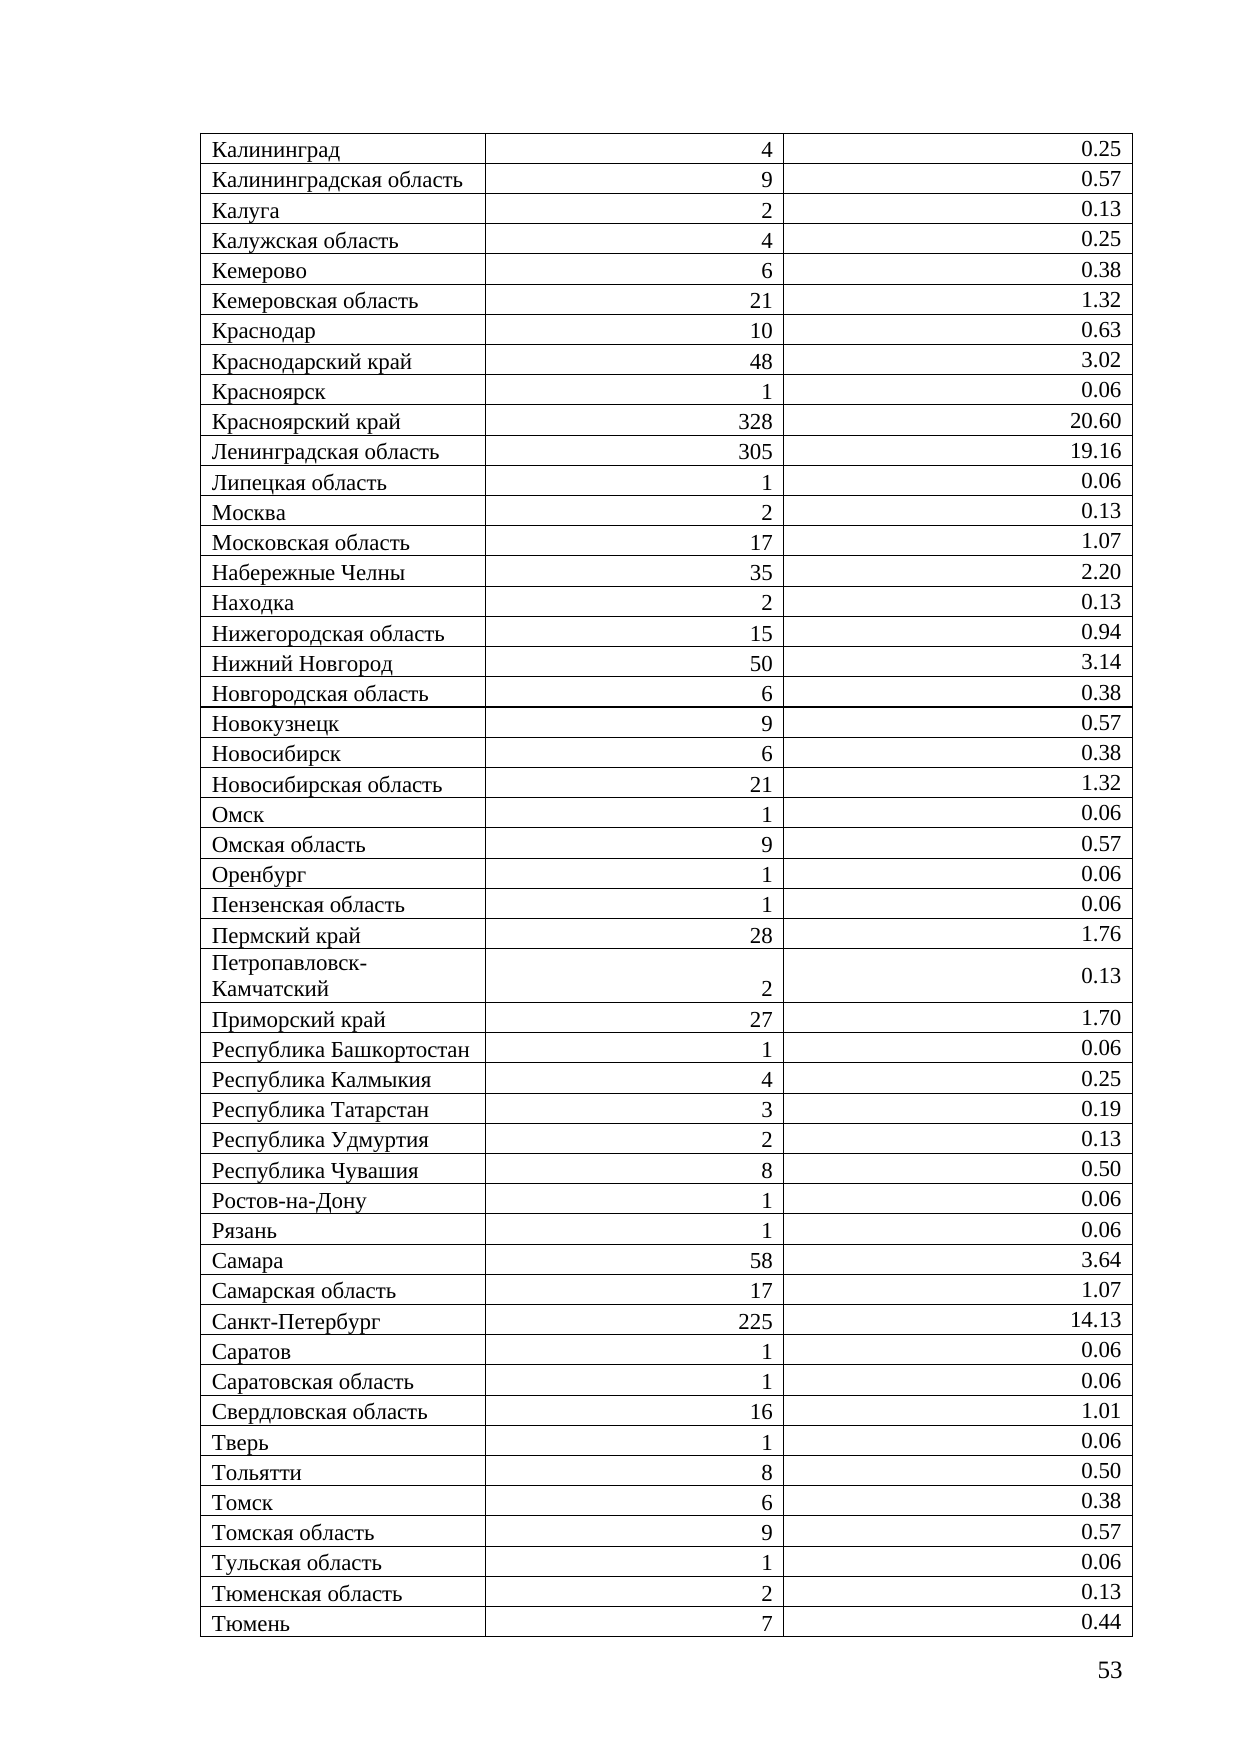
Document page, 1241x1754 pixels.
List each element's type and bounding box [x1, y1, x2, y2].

table_cell [189, 131, 1133, 1637]
